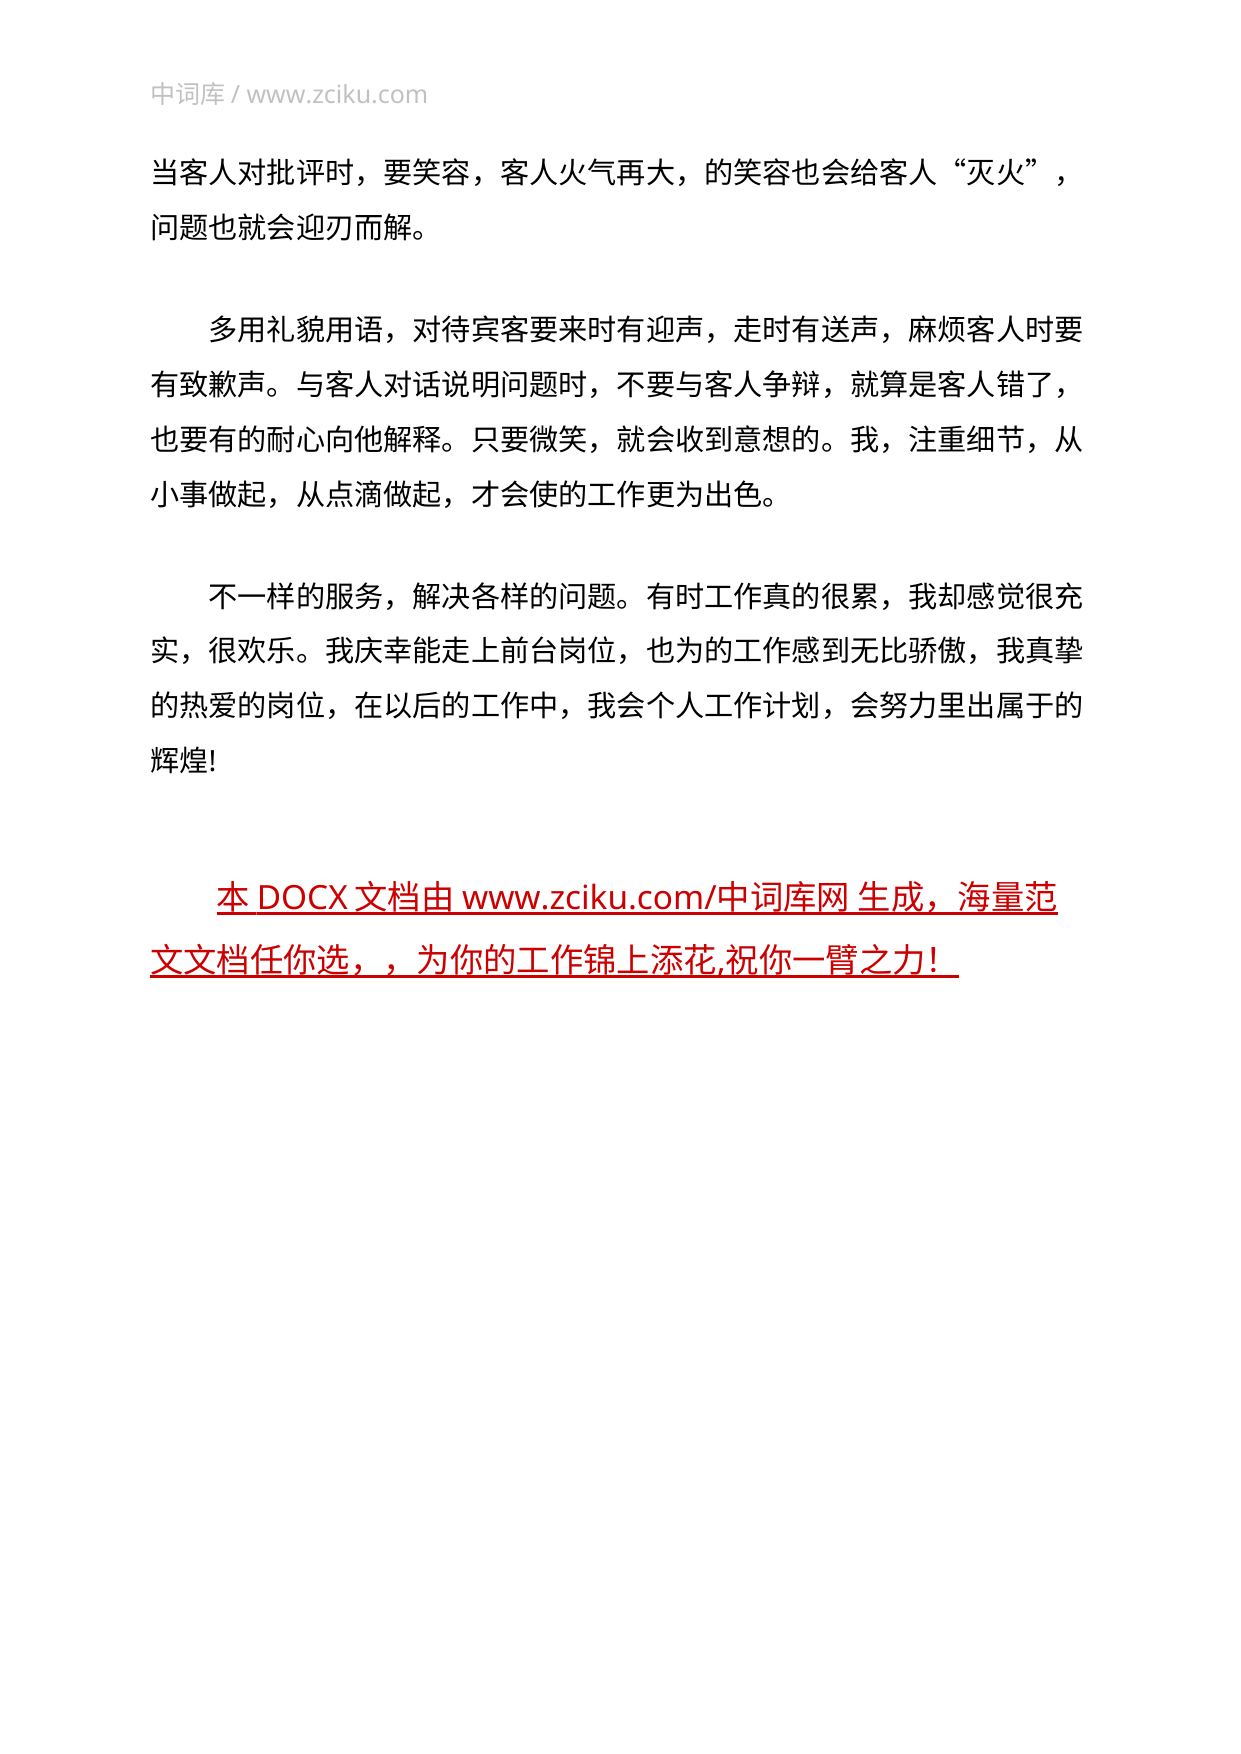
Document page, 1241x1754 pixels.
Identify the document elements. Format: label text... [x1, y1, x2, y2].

text 不一样的服务，解决各样的问题。有时工作真的很累，我却感觉很充实，很欢乐。我庆幸能走上前台岗位，也为的工作感到无比骄傲，我真挚的热爱的岗位，在以后的工作中，我会个人工作计划，会努力里出属于的辉煌! [150, 573, 1090, 780]
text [150, 150, 1090, 247]
text 多用礼貌用语，对待宾客要来时有迎声，走时有送声，麻烦客人时要有致歉声。与客人对话说明问题时，不要与客人争辩，就算是客人错了，也要有的耐心向他解释。只要微笑，就会收到意想的。我，注重细节，从小事做起，从点滴做起，才会使的工作更为出色。 [150, 307, 1090, 514]
text 本DOCX文档由 www.zciku.com/中词库网 生成，海量范文文档任你选，，为你的工作锦上添花,祝你一臂之力！ [150, 871, 1090, 982]
